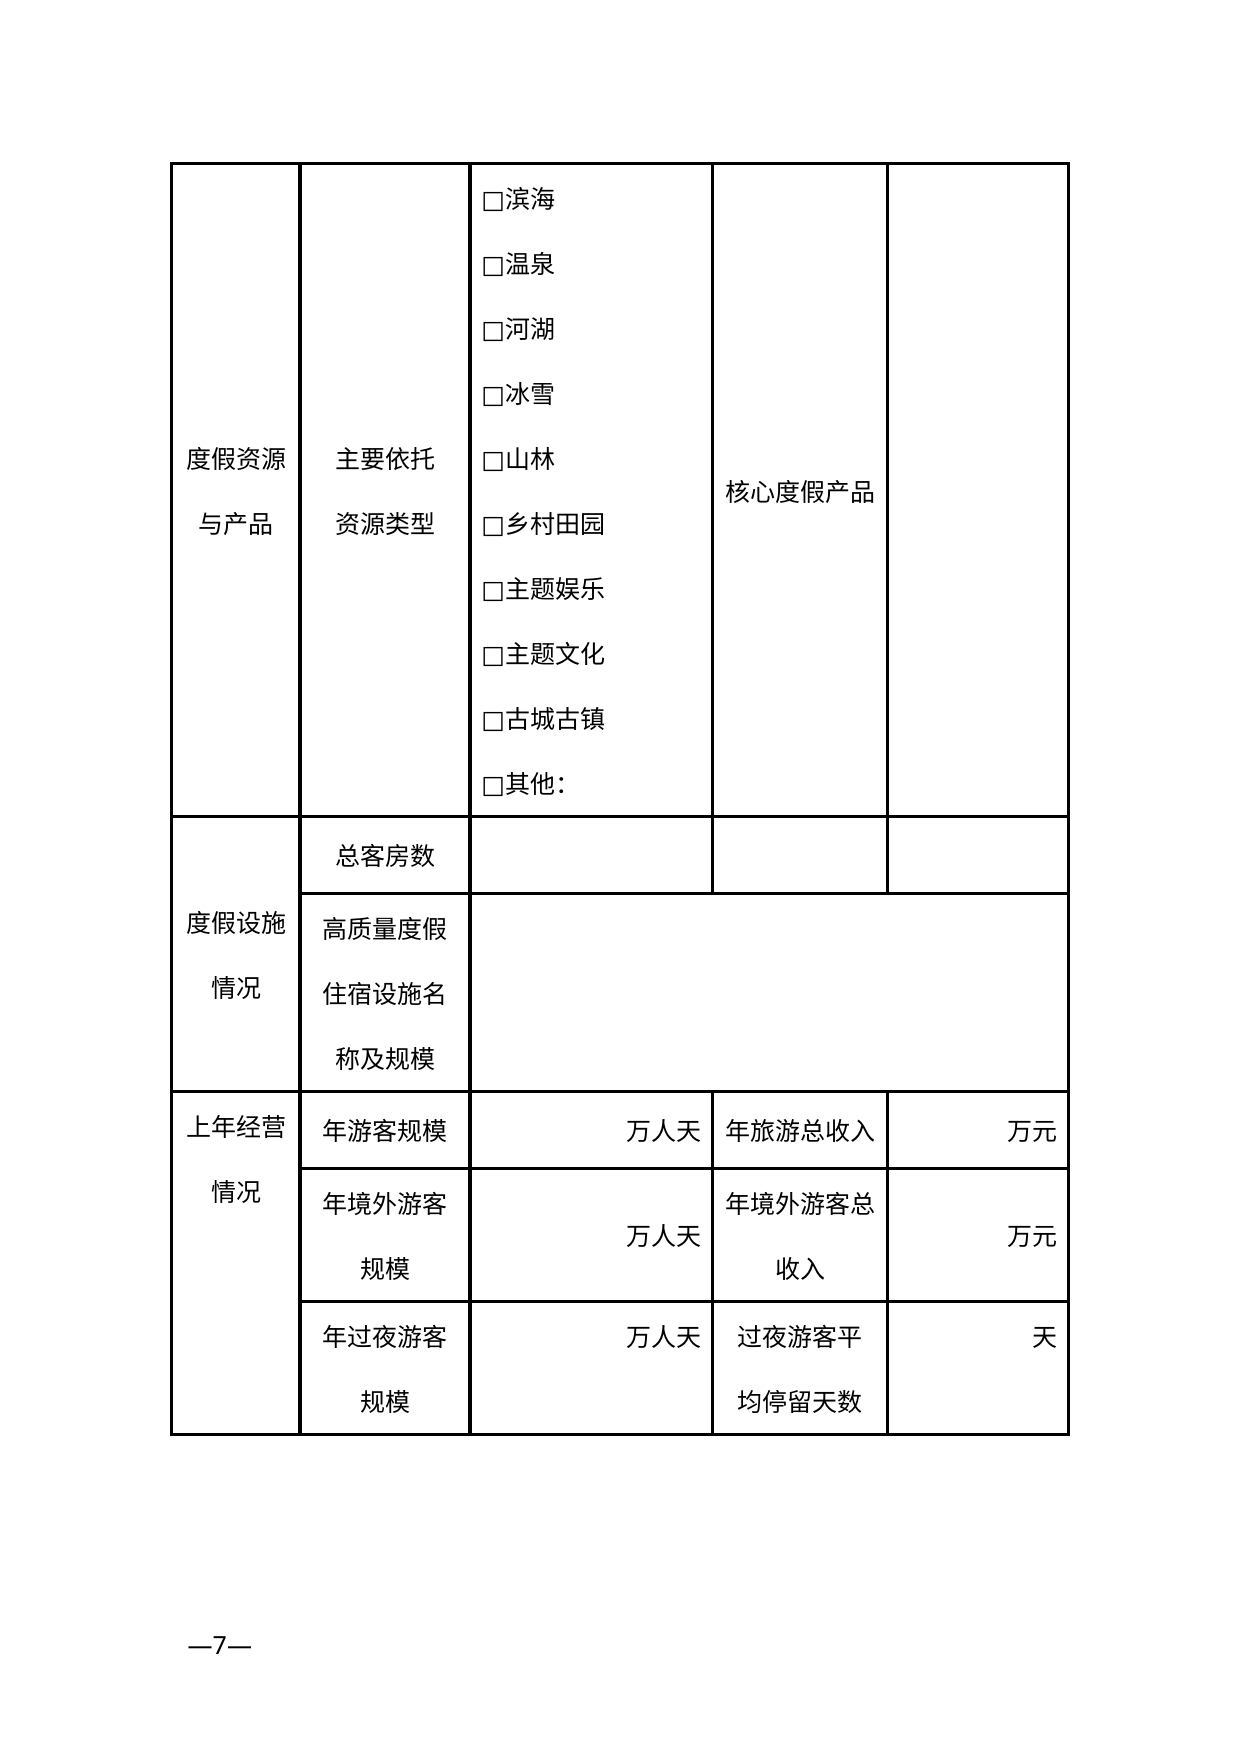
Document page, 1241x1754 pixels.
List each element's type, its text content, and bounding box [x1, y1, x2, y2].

table_cell 万人天 [472, 1093, 711, 1167]
table_cell 万元 [889, 1093, 1067, 1167]
table_cell 年过夜游客规模 [302, 1303, 468, 1433]
table_cell [472, 895, 1067, 1090]
table_cell 主要依托 资源类型 [302, 165, 468, 815]
table_cell □滨海 □温泉 □河湖 □冰雪 □山林 □乡村田园 □主题娱乐 □主题文化 □古城古镇 □其他： [472, 165, 711, 815]
table_cell [714, 818, 886, 892]
table_cell [889, 165, 1067, 815]
table_cell 年旅游总收入 [714, 1093, 886, 1167]
table_cell 万人天 [472, 1170, 711, 1300]
table_cell [472, 818, 711, 892]
table_cell 核心度假产品 [714, 165, 886, 815]
table_cell 万人天 [472, 1303, 711, 1433]
table_cell 度假资源与产品 [173, 165, 298, 815]
table_cell 度假设施情况 [173, 818, 298, 1090]
table_cell [889, 818, 1067, 892]
table_cell 高质量度假住宿设施名称及规模 [302, 895, 468, 1090]
table_cell 年境外游客总收入 [714, 1170, 886, 1300]
table_cell 年境外游客规模 [302, 1170, 468, 1300]
table_cell 天 [889, 1303, 1067, 1433]
table_cell 上年经营情况 [173, 1093, 298, 1433]
table_cell 万元 [889, 1170, 1067, 1300]
table_cell 年游客规模 [302, 1093, 468, 1167]
table_cell 过夜游客平 均停留天数 [714, 1303, 886, 1433]
table_cell 总客房数 [302, 818, 468, 892]
